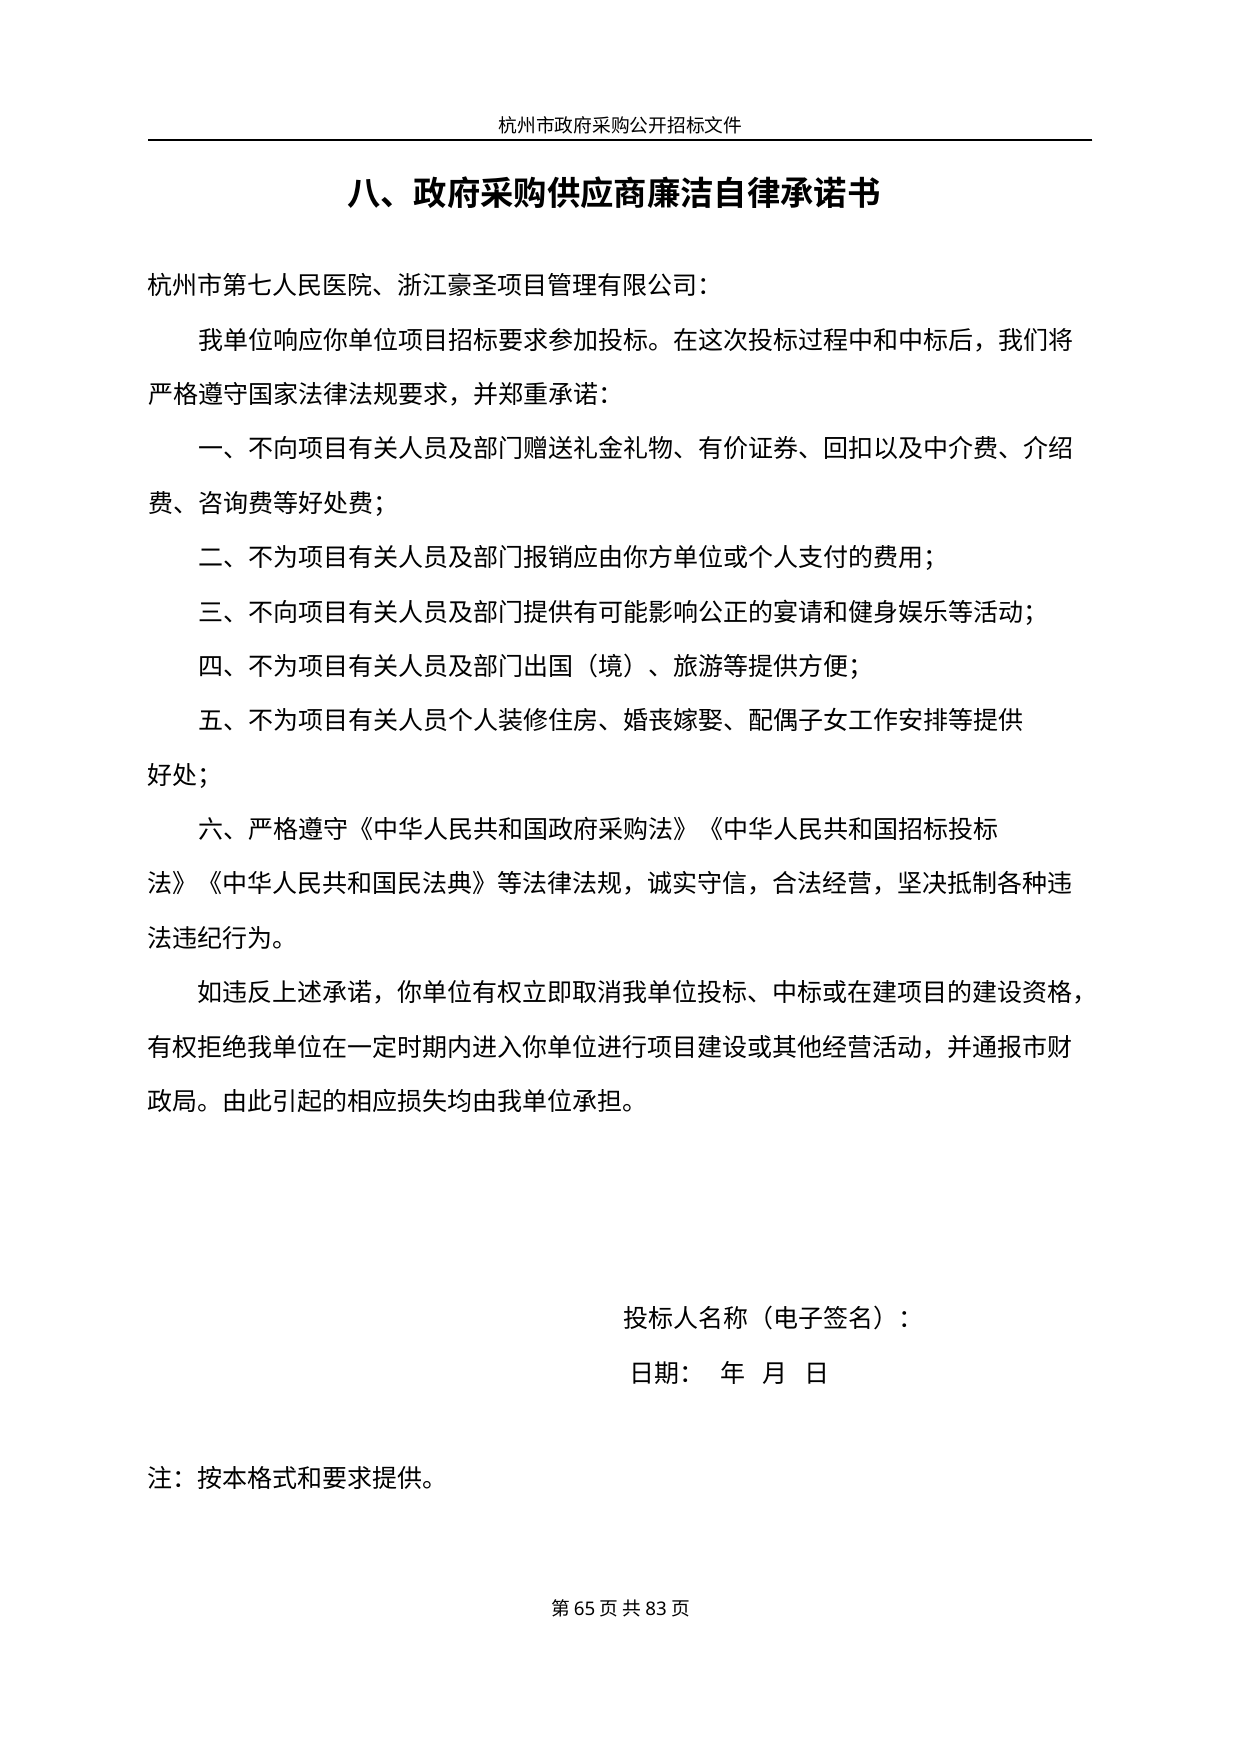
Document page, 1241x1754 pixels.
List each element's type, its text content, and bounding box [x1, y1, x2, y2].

text 一、不向项目有关人员及部门赠送礼金礼物、有价证券、回扣以及中介费、介绍费、咨询费等好处费； [148, 429, 1092, 519]
text 五、不为项目有关人员个人装修住房、婚丧嫁娶、配偶子女工作安排等提供 [198, 701, 1092, 737]
text 如违反上述承诺，你单位有权立即取消我单位投标、中标或在建项目的建设资格，有权拒绝我单位在一定时期内进入你单位进行项目建设或其他经营活动，并通报市财政局。由此引起的相应损失均由我单位承担。 [148, 973, 1092, 1118]
text 二、不为项目有关人员及部门报销应由你方单位或个人支付的费用； [148, 538, 1092, 574]
text 注：按本格式和要求提供。 [148, 1459, 1049, 1495]
text 六、严格遵守《中华人民共和国政府采购法》《中华人民共和国招标投标 [198, 809, 1092, 846]
text 四、不为项目有关人员及部门出国（境）、旅游等提供方便； [148, 646, 1092, 683]
text 我单位响应你单位项目招标要求参加投标。在这次投标过程中和中标后，我们将严格遵守国家法律法规要求，并郑重承诺： [148, 320, 1092, 411]
text 好处； [148, 755, 1092, 791]
text 八、政府采购供应商廉洁自律承诺书 [148, 167, 1092, 215]
text 投标人名称（电子签名）： [148, 1299, 976, 1335]
text 日期： 年 月 日 [629, 1353, 1092, 1389]
text 法》《中华人民共和国民法典》等法律法规，诚实守信，合法经营，坚决抵制各种违法违纪行为。 [148, 864, 1092, 954]
text 三、不向项目有关人员及部门提供有可能影响公正的宴请和健身娱乐等活动； [148, 592, 1092, 628]
text 杭州市第七人民医院、浙江豪圣项目管理有限公司： [148, 266, 1092, 302]
